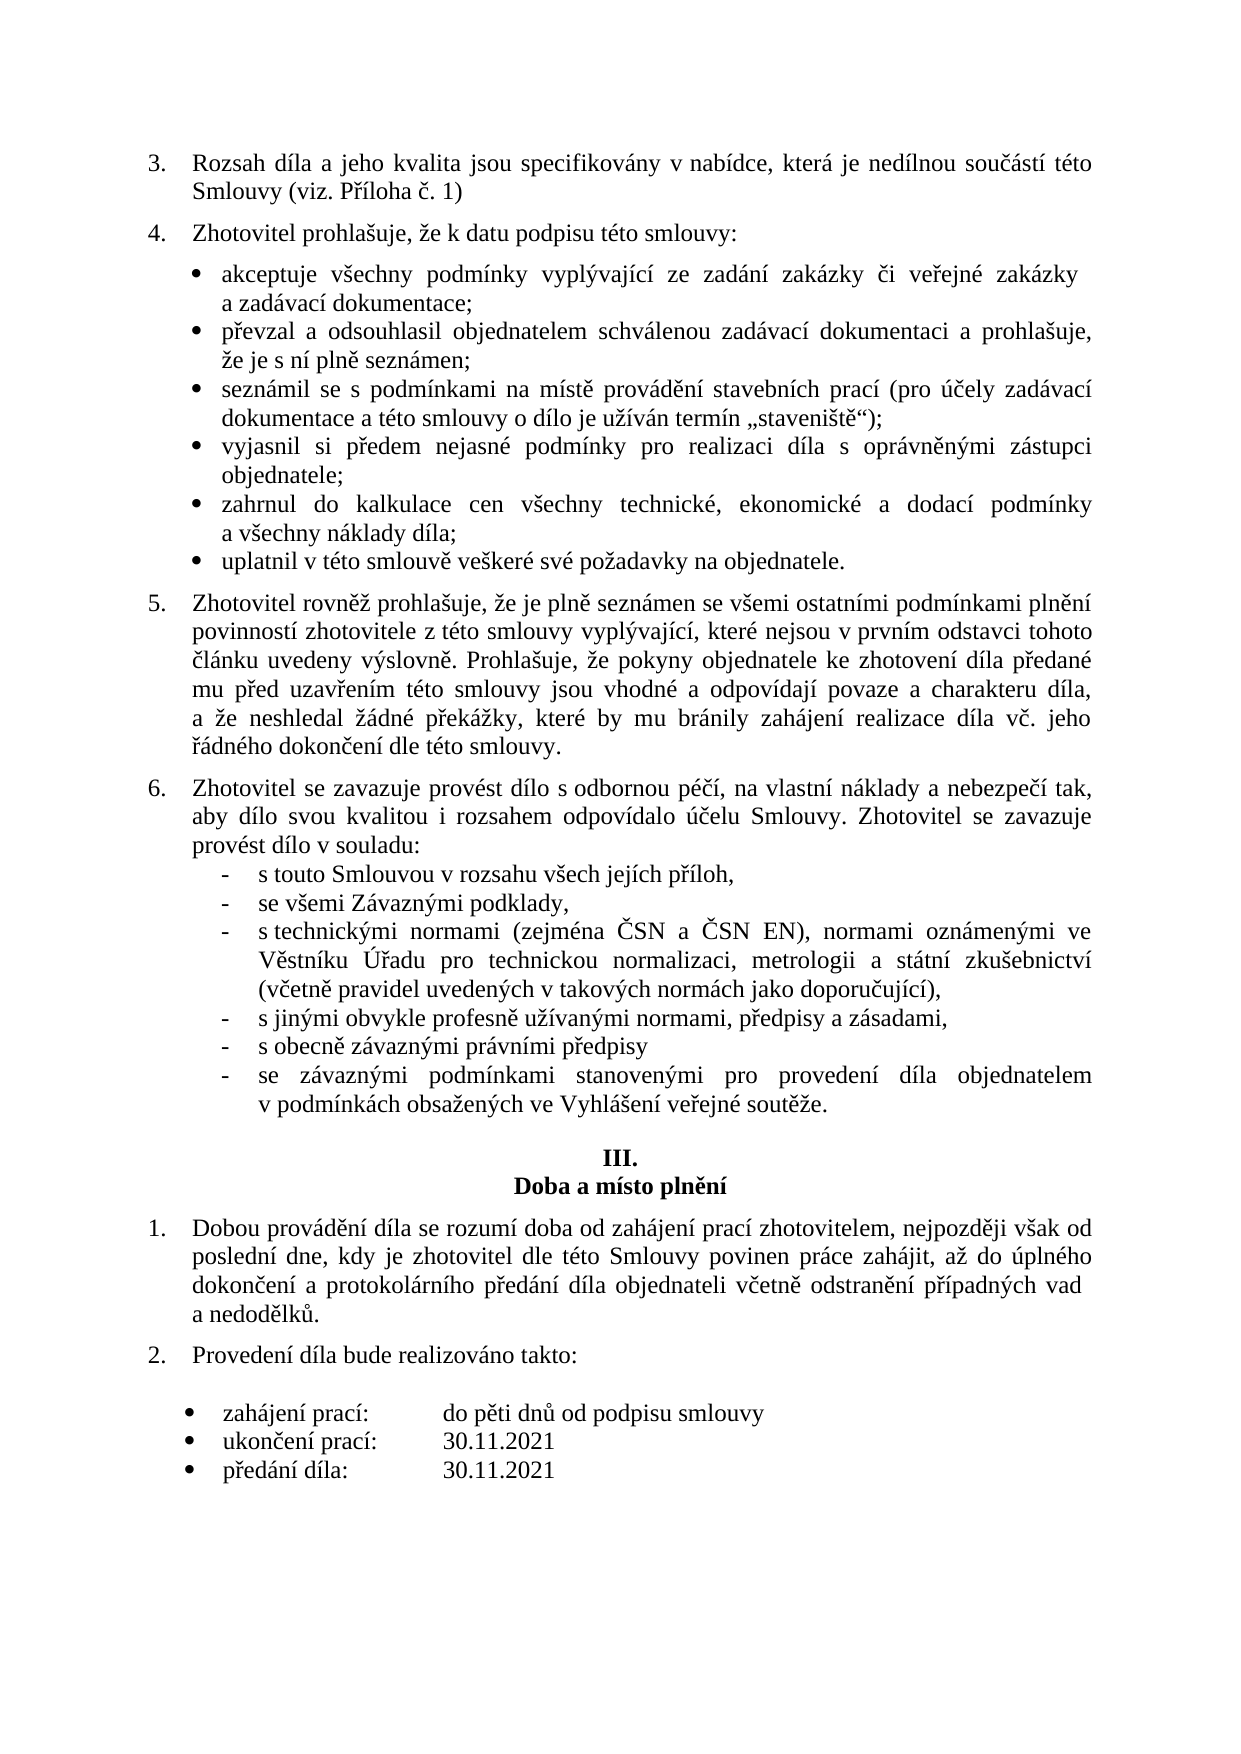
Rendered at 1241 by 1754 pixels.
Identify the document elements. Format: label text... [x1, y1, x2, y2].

list akceptuje všechny podmínky vyplývající ze zadání zakázky či veřejné zakázky a zadávací dokumentace; [192, 259, 1093, 316]
list se závaznými podmínkami stanovenými pro provedení díla objednatelem v podmínkách obsažených ve Vyhlášení veřejné soutěže. [221, 1060, 1093, 1118]
list převzal a odsouhlasil objednatelem schválenou zadávací dokumentaci a prohlašuje, že je s ní plně seznámen; [192, 316, 1093, 374]
list se všemi Závaznými podklady, [221, 888, 1093, 916]
list Zhotovitel rovněž prohlašuje, že je plně seznámen se všemi ostatními podmínkami plnění povinností zhotovitele z této smlouvy vyplývající, které nejsou v prvním odstavci tohoto článku uvedeny výslovně. Prohlašuje, že pokyny objednatele ke zhotovení díla předané mu před uzavřením této smlouvy jsou vhodné a odpovídají povaze a charakteru díla, a že neshledal žádné překážky, které by mu bránily zahájení realizace díla vč. jeho řádného dokončení dle této smlouvy. [148, 588, 1093, 760]
list zahrnul do kalkulace cen všechny technické, ekonomické a dodací podmínky a všechny náklady díla; [192, 489, 1093, 546]
list seznámil se s podmínkami na místě provádění stavebních prací (pro účely zadávací dokumentace a této smlouvy o dílo je užíván termín „staveniště“); [192, 374, 1093, 431]
list Zhotovitel prohlašuje, že k datu podpisu této smlouvy: [148, 218, 1093, 246]
list zahájení prací: do pěti dnů od podpisu smlouvy [185, 1398, 1093, 1426]
list s jinými obvykle profesně užívanými normami, předpisy a zásadami, [221, 1003, 1093, 1031]
text III. [148, 1143, 1093, 1171]
list Rozsah díla a jeho kvalita jsou specifikovány v nabídce, která je nedílnou součástí této Smlouvy (viz. Příloha č. 1) [148, 148, 1093, 205]
list uplatnil v této smlouvě veškeré své požadavky na objednatele. [192, 546, 1093, 575]
text Doba a místo plnění [148, 1171, 1093, 1200]
list Provedení díla bude realizováno takto: [148, 1340, 1093, 1369]
list Dobou provádění díla se rozumí doba od zahájení prací zhotovitelem, nejpozději však od poslední dne, kdy je zhotovitel dle této Smlouvy povinen práce zahájit, až do úplného dokončení a protokolárního předání díla objednateli včetně odstranění případných vad a nedodělků. [148, 1213, 1093, 1328]
list s technickými normami (zejména ČSN a ČSN EN), normami oznámenými ve Věstníku Úřadu pro technickou normalizaci, metrologii a státní zkušebnictví (včetně pravidel uvedených v takových normách jako doporučující), [221, 916, 1093, 1003]
list s obecně závaznými právními předpisy [221, 1031, 1093, 1060]
list s touto Smlouvou v rozsahu všech jejích příloh, [221, 859, 1093, 888]
list předání díla: 30.11.2021 [185, 1455, 1093, 1484]
list vyjasnil si předem nejasné podmínky pro realizaci díla s oprávněnými zástupci objednatele; [192, 431, 1093, 489]
list Zhotovitel se zavazuje provést dílo s odbornou péčí, na vlastní náklady a nebezpečí tak, aby dílo svou kvalitou i rozsahem odpovídalo účelu Smlouvy. Zhotovitel se zavazuje provést dílo v souladu: [148, 773, 1093, 859]
list ukončení prací: 30.11.2021 [185, 1426, 1093, 1455]
